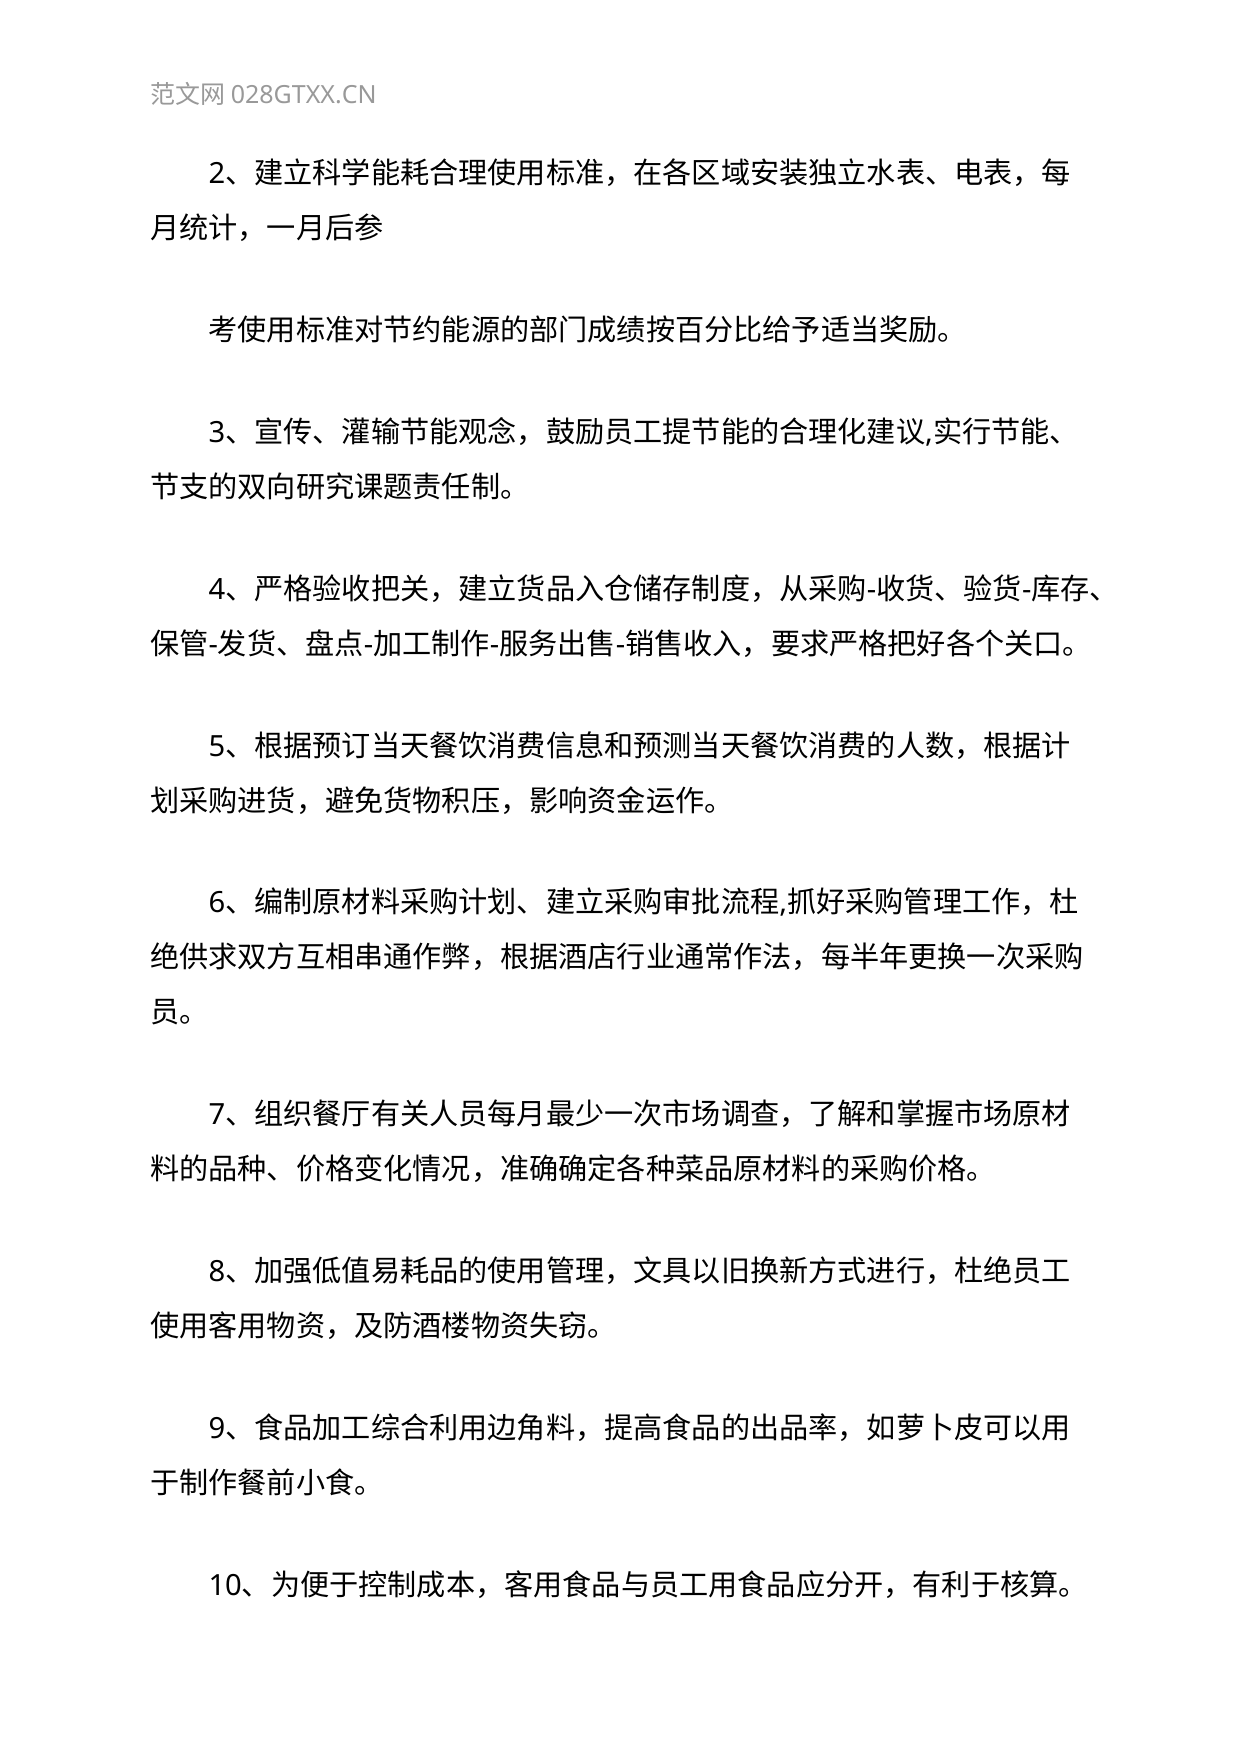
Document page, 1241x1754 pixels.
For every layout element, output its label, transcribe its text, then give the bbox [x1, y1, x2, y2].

text 4、严格验收把关，建立货品入仓储存制度，从采购-收货、验货-库存、保管-发货、盘点-加工制作-服务出售-销售收入，要求严格把好各个关口。 [150, 565, 1090, 663]
text 6、编制原材料采购计划、建立采购审批流程,抓好采购管理工作，杜绝供求双方互相串通作弊，根据酒店行业通常作法，每半年更换一次采购员。 [150, 879, 1090, 1031]
text 3、宣传、灌输节能观念，鼓励员工提节能的合理化建议,实行节能、节支的双向研究课题责任制。 [150, 408, 1090, 506]
text 9、食品加工综合利用边角料，提高食品的出品率，如萝卜皮可以用于制作餐前小食。 [150, 1404, 1090, 1502]
text 2、建立科学能耗合理使用标准，在各区域安装独立水表、电表，每月统计，一月后参 [150, 150, 1090, 247]
text 8、加强低值易耗品的使用管理，文具以旧换新方式进行，杜绝员工使用客用物资，及防酒楼物资失窃。 [150, 1247, 1090, 1345]
text 7、组织餐厅有关人员每月最少一次市场调查，了解和掌握市场原材料的品种、价格变化情况，准确确定各种菜品原材料的采购价格。 [150, 1091, 1090, 1188]
text 考使用标准对节约能源的部门成绩按百分比给予适当奖励。 [150, 307, 1090, 349]
text 10、为便于控制成本，客用食品与员工用食品应分开，有利于核算。 [150, 1561, 1090, 1603]
text 5、根据预订当天餐饮消费信息和预测当天餐饮消费的人数，根据计划采购进货，避免货物积压，影响资金运作。 [150, 722, 1090, 819]
